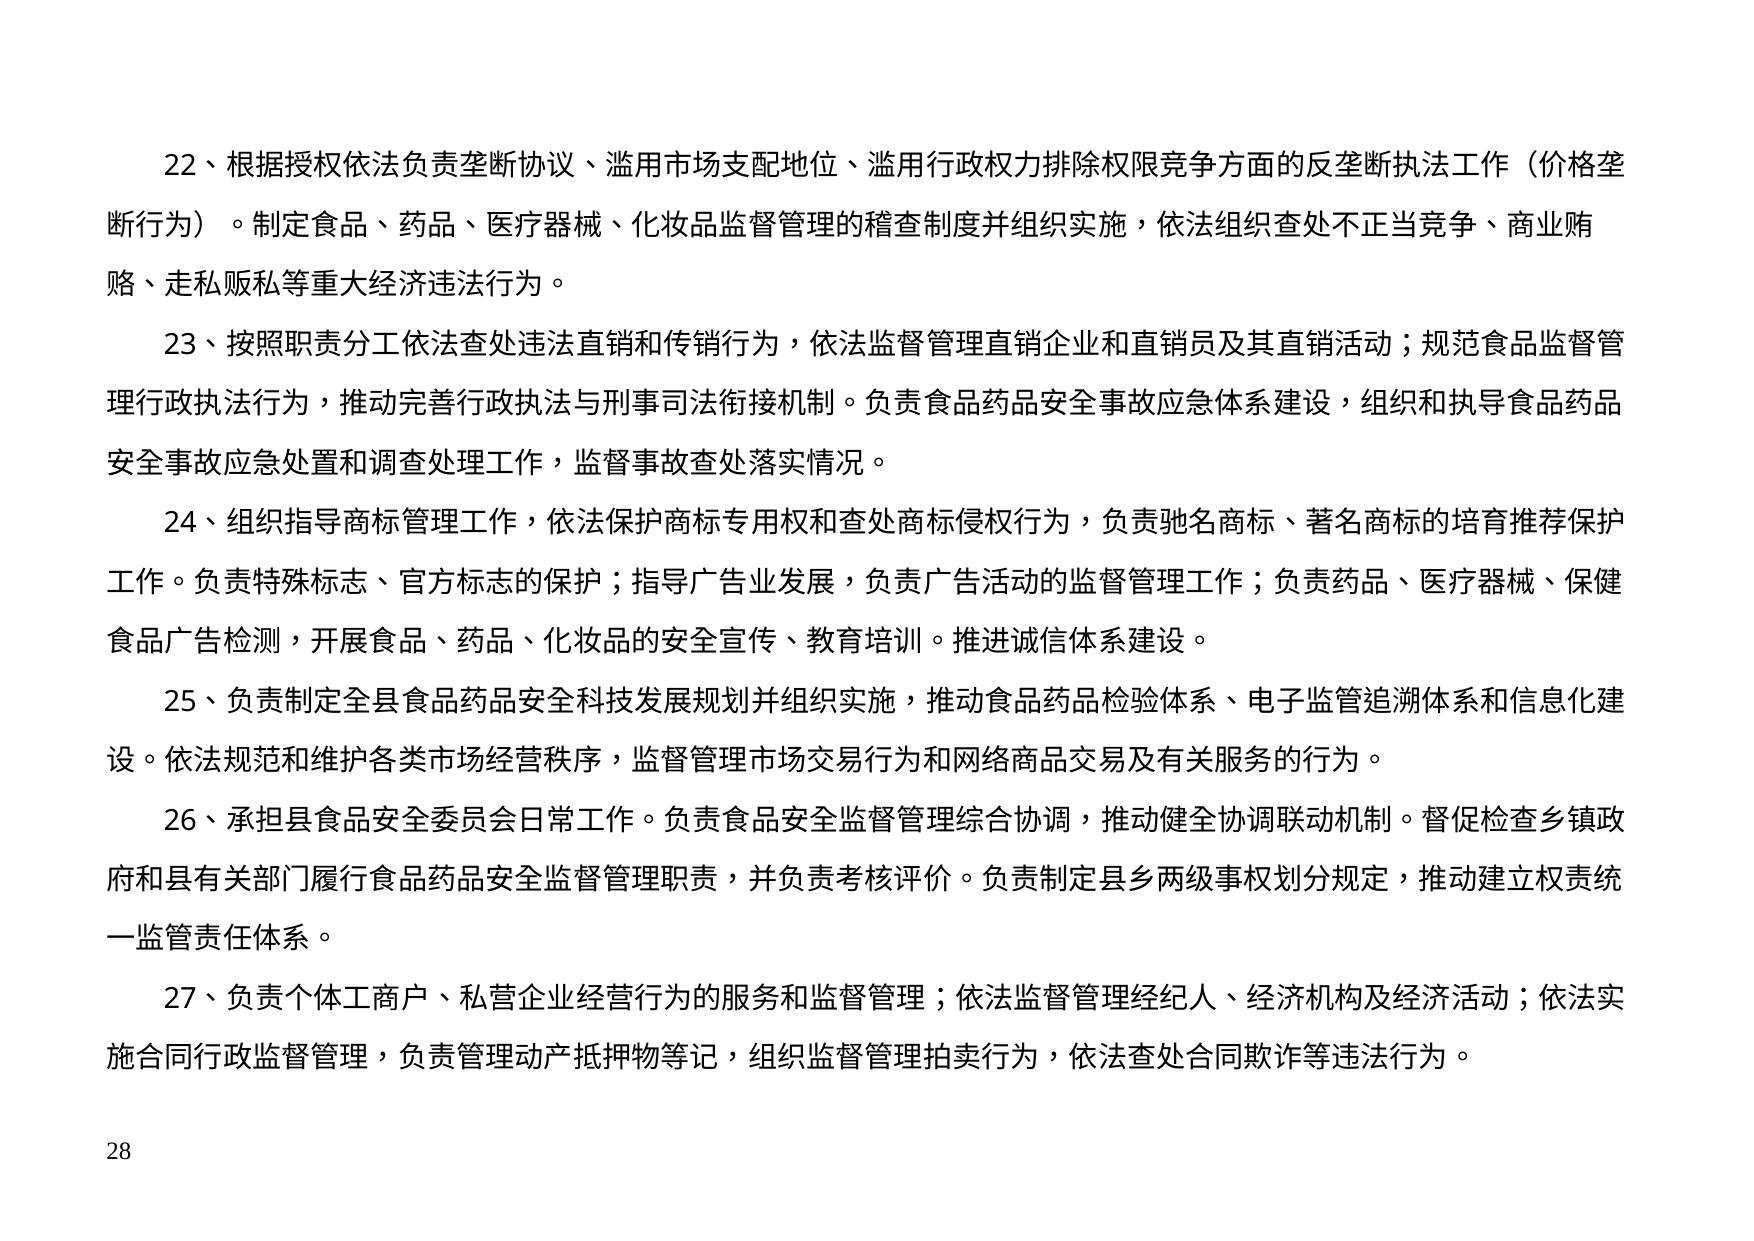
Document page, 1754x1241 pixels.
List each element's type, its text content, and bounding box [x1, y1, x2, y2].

text 26、承担县食品安全委员会日常工作。负责食品安全监督管理综合协调，推动健全协调联动机制。督促检查乡镇政府和县有关部门履行食品药品安全监督管理职责，并负责考核评价。负责制定县乡两级事权划分规定，推动建立权责统一监管责任体系。 [106, 799, 1648, 957]
text 27、负责个体工商户、私营企业经营行为的服务和监督管理；依法监督管理经纪人、经济机构及经济活动；依法实施合同行政监督管理，负责管理动产抵押物等记，组织监督管理拍卖行为，依法查处合同欺诈等违法行为。 [106, 977, 1648, 1076]
text 25、负责制定全县食品药品安全科技发展规划并组织实施，推动食品药品检验体系、电子监管追溯体系和信息化建设。依法规范和维护各类市场经营秩序，监督管理市场交易行为和网络商品交易及有关服务的行为。 [106, 680, 1648, 779]
text 24、组织指导商标管理工作，依法保护商标专用权和查处商标侵权行为，负责驰名商标、著名商标的培育推荐保护工作。负责特殊标志、官方标志的保护；指导广告业发展，负责广告活动的监督管理工作；负责药品、医疗器械、保健食品广告检测，开展食品、药品、化妆品的安全宣传、教育培训。推进诚信体系建设。 [106, 501, 1648, 660]
text 23、按照职责分工依法查处违法直销和传销行为，依法监督管理直销企业和直销员及其直销活动；规范食品监督管理行政执法行为，推动完善行政执法与刑事司法衔接机制。负责食品药品安全事故应急体系建设，组织和执导食品药品安全事故应急处置和调查处理工作，监督事故查处落实情况。 [106, 323, 1648, 482]
text 22、根据授权依法负责垄断协议、滥用市场支配地位、滥用行政权力排除权限竞争方面的反垄断执法工作（价格垄断行为）。制定食品、药品、医疗器械、化妆品监督管理的稽查制度并组织实施，依法组织查处不正当竞争、商业贿赂、走私贩私等重大经济违法行为。 [106, 142, 1648, 303]
